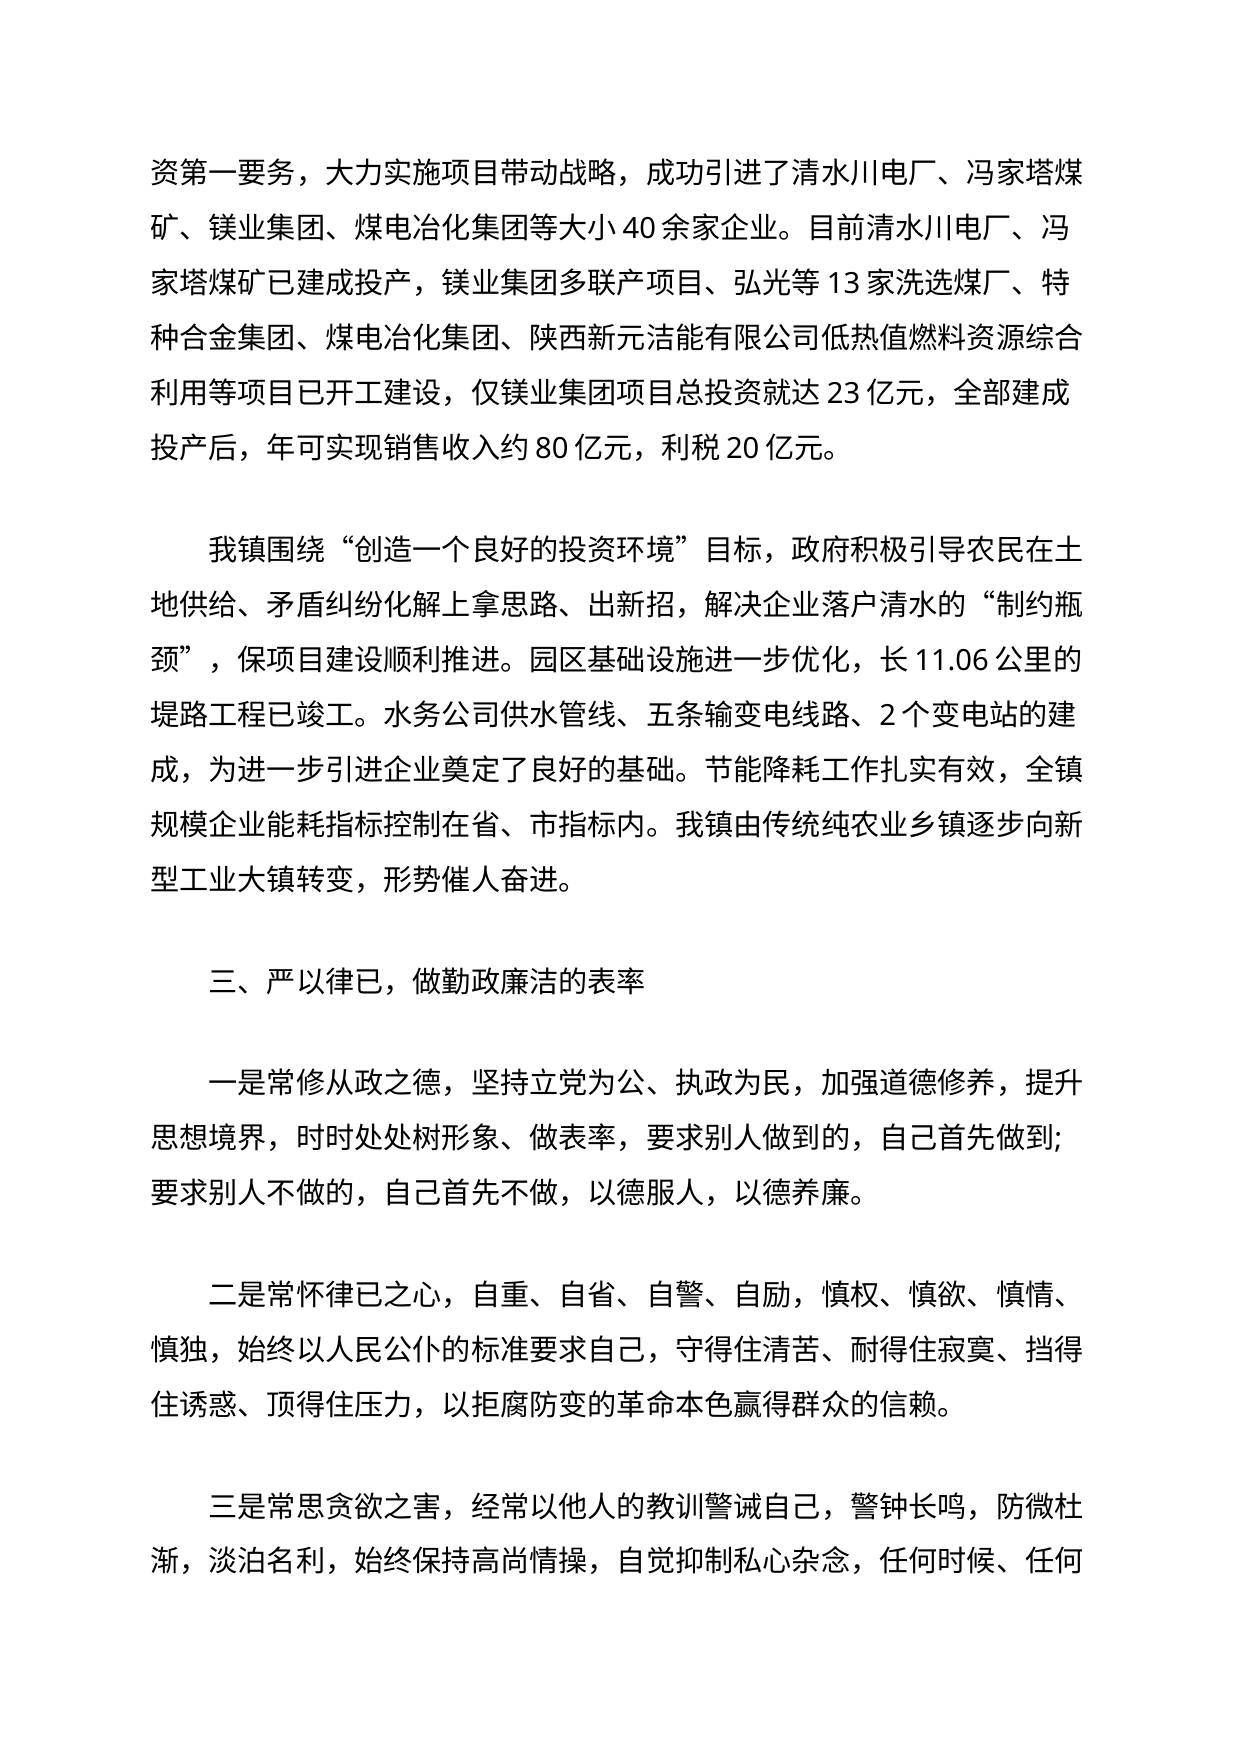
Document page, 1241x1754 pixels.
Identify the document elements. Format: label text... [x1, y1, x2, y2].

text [150, 1483, 1090, 1580]
text 一是常修从政之德，坚持立党为公、执政为民，加强道德修养，提升思想境界，时时处处树形象、做表率，要求别人做到的，自己首先做到;要求别人不做的，自己首先不做，以德服人，以德养廉。 [150, 1060, 1090, 1212]
text 三、严以律已，做勤政廉洁的表率 [150, 958, 1090, 1000]
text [150, 150, 1090, 467]
text 二是常怀律已之心，自重、自省、自警、自励，慎权、慎欲、慎情、慎独，始终以人民公仆的标准要求自己，守得住清苦、耐得住寂寞、挡得住诱惑、顶得住压力，以拒腐防变的革命本色赢得群众的信赖。 [150, 1272, 1090, 1424]
text 我镇围绕“创造一个良好的投资环境”目标，政府积极引导农民在土地供给、矛盾纠纷化解上拿思路、出新招，解决企业落户清水的“制约瓶颈”，保项目建设顺利推进。园区基础设施进一步优化，长11.06公里的堤路工程已竣工。水务公司供水管线、五条输变电线路、2个变电站的建成，为进一步引进企业奠定了良好的基础。节能降耗工作扎实有效，全镇规模企业能耗指标控制在省、市指标内。我镇由传统纯农业乡镇逐步向新型工业大镇转变，形势催人奋进。 [150, 527, 1090, 899]
